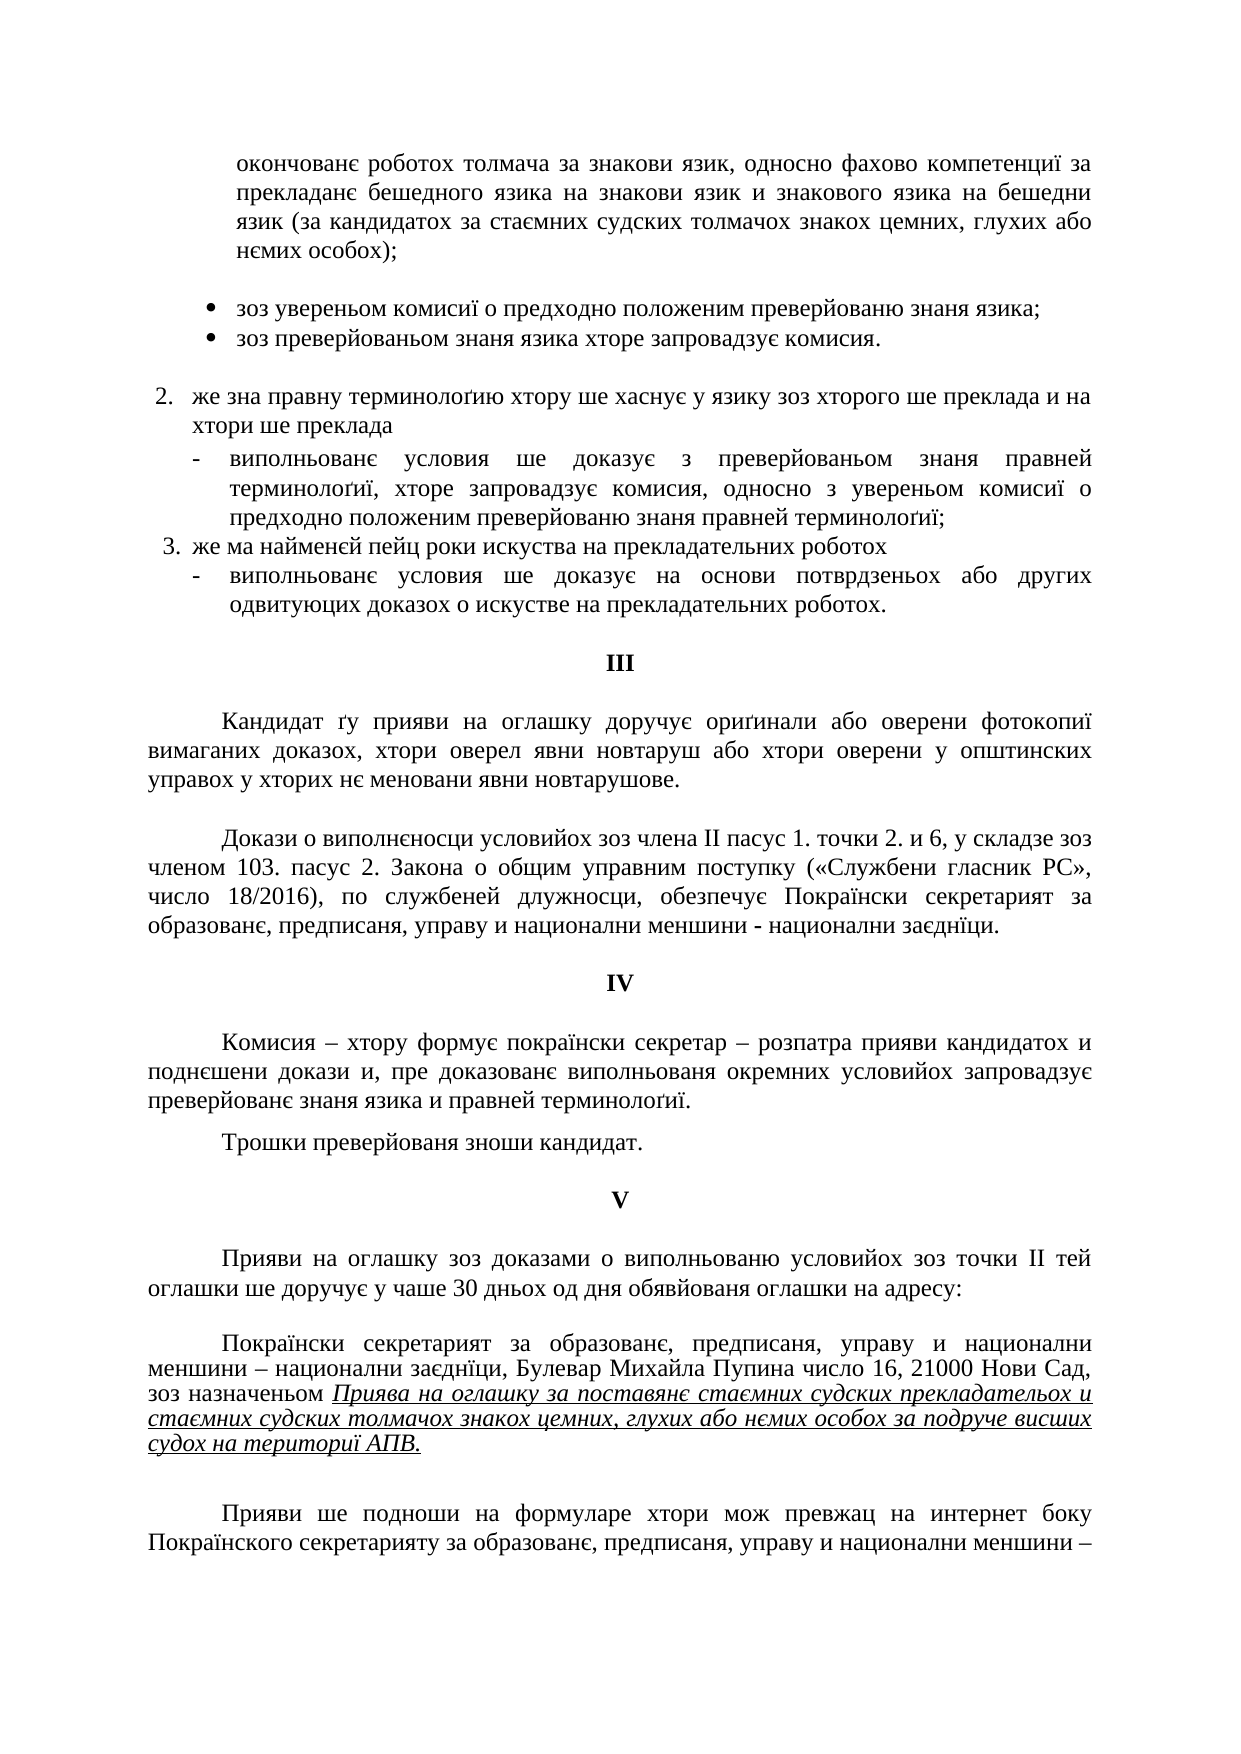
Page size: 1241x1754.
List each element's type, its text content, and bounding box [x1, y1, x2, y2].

text Кандидат ґу прияви на оглашку доручує ориґинали або овeрeни фотокопиї вимаганих доказох, хтори оверел явни новтаруш або хтори оверени у општинских управох у хторих нє меновани явни новтарушове. [148, 706, 1093, 793]
list же зна правну терминолоґию хтору ше хаснує у язику зоз хторого ше преклада и на хтори ше преклада [155, 381, 1093, 439]
list зоз преверйованьом знаня язика хторе запровадзує комисия. [207, 323, 1093, 352]
list же ма найменєй пейц роки искуства на прекладательних роботох [162, 531, 1093, 560]
text V [148, 1185, 1093, 1214]
text Прияви на оглашку зоз доказами о виполньованю условийох зоз точки II тeй оглашки шe доручує у чашe 30 дньох од дня обявйованя оглашки на адресу: [148, 1243, 1093, 1302]
text Покраїнски секретарият за образованє, предписаня, управу и национални меншини – национални заєднїци, Булевар Михайла Пупина число 16, 21000 Нови Сад, зоз назначеньом Приява на оглашку за поставянє стаємних судских прекладательох и стаємних судских толмачох знакох цемних, глухих або нємих особох за подруче висших судох на териториї АПВ. [148, 1331, 1093, 1456]
text IV [148, 968, 1093, 998]
text Докази о виполнєносци условийох зоз члена II пасус 1. точки 2. и 6, у складзе зоз членом 103. пасус 2. Закона о общим управним поступку («Службени гласник РС», число 18/2016), по службеней длужносци, обезпечує Покраїнски секретарият за образованє, предписаня, управу и национални меншини - национални заєднїци. [148, 823, 1093, 939]
text Комисия – хтору формує покраїнски сeкрeтар – розпатра прияви кандидатох и поднєшени докази и, пре доказованє виполньованя окремних условийох запровадзує преверйованє знаня язика и правней терминолоґиї. [148, 1027, 1093, 1114]
list виполньованє условия ше доказує з преверйованьом знаня правней терминолоґиї, хторе запровадзує комисия, односно з увереньом комисиї о предходно положеним преверйованю знаня правней терминолоґиї; [192, 443, 1093, 531]
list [207, 148, 1093, 264]
text III [148, 648, 1093, 677]
text Трошки преверйованя зноши кандидат. [148, 1127, 1093, 1156]
list зоз увереньом комисиї о предходно положеним преверйованю знаня язика; [207, 293, 1093, 323]
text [148, 1498, 1093, 1556]
list виполньованє условия ше доказує на основи потврдзеньох або других одвитуюцих доказох о искустве на прекладательних роботох. [192, 560, 1093, 618]
